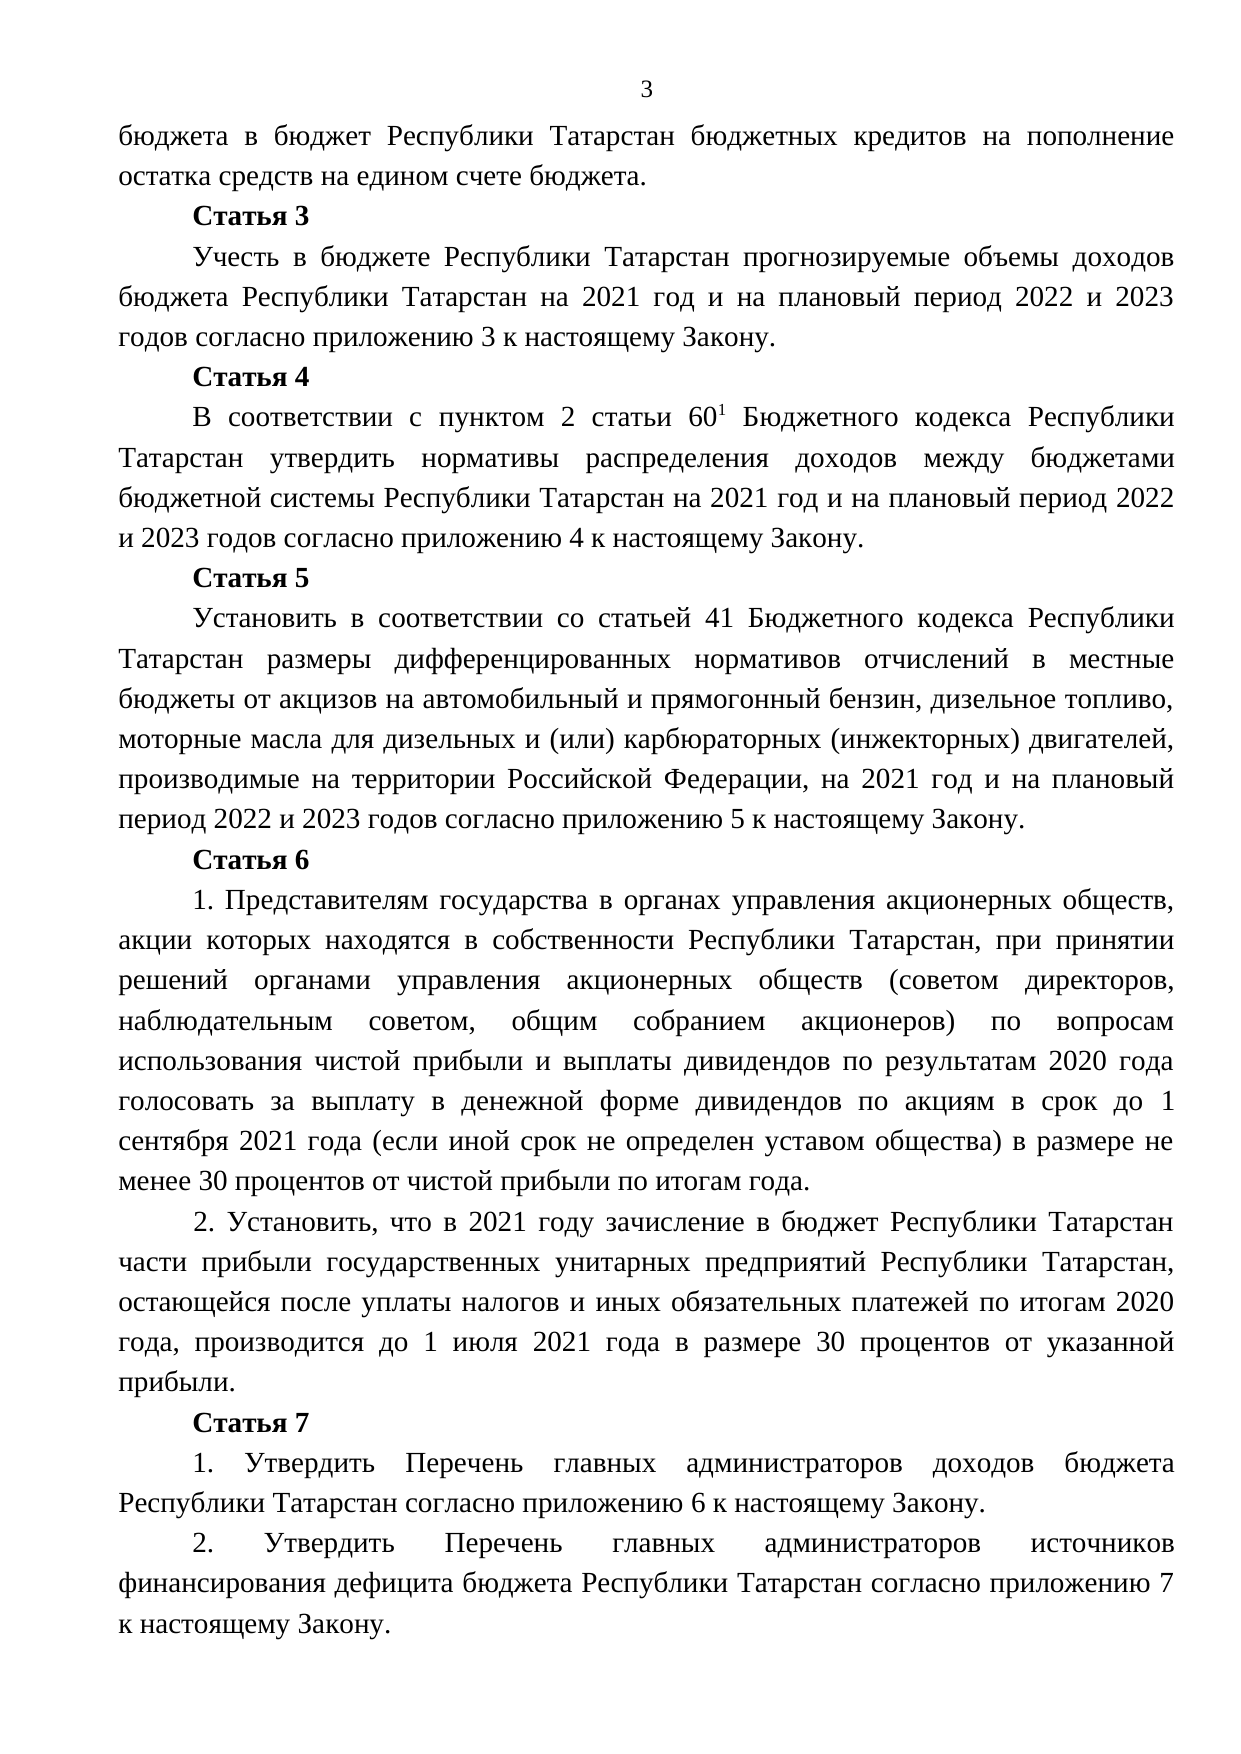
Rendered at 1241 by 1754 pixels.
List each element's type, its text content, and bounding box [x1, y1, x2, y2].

text Установить в соответствии со статьей 41 Бюджетного кодекса Республики Татарстан размеры дифференцированных нормативов отчислений в местные бюджеты от акцизов на автомобильный и прямогонный бензин, дизельное топливо, моторные масла для дизельных и (или) карбюраторных (инжекторных) двигателей, производимые на территории Российской Федерации, на 2021 год и на плановый период 2022 и 2023 годов согласно приложению 5 к настоящему Закону. [118, 601, 1175, 835]
text 1. Представителям государства в органах управления акционерных обществ, акции которых находятся в собственности Республики Татарстан, при принятии решений органами управления акционерных обществ (советом директоров, наблюдательным советом, общим собранием акционеров) по вопросам использования чистой прибыли и выплаты дивидендов по результатам 2020 года голосовать за выплату в денежной форме дивидендов по акциям в срок до 1 сентября 2021 года (если иной срок не определен уставом общества) в размере не менее 30 процентов от чистой прибыли по итогам года. [118, 882, 1175, 1197]
text 2. Утвердить Перечень главных администраторов источников финансирования дефицита бюджета Республики Татарстан согласно приложению 7 к настоящему Закону. [118, 1525, 1175, 1639]
text Статья 4 [118, 359, 1175, 393]
text Статья 7 [118, 1405, 1175, 1438]
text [118, 118, 1175, 192]
text Учесть в бюджете Республики Татарстан прогнозируемые объемы доходов бюджета Республики Татарстан на 2021 год и на плановый период 2022 и 2023 годов согласно приложению 3 к настоящему Закону. [118, 239, 1175, 353]
text 1. Утвердить Перечень главных администраторов доходов бюджета Республики Татарстан согласно приложению 6 к настоящему Закону. [118, 1445, 1175, 1519]
list Статья 5 [118, 560, 1175, 594]
text 2. Установить, что в 2021 году зачисление в бюджет Республики Татарстан части прибыли государственных унитарных предприятий Республики Татарстан, остающейся после уплаты налогов и иных обязательных платежей по итогам 2020 года, производится до 1 июля 2021 года в размере 30 процентов от указанной прибыли. [118, 1204, 1175, 1398]
text Статья 3 [118, 198, 1175, 232]
text В соответствии с пунктом 2 статьи 601 Бюджетного кодекса Республики Татарстан утвердить нормативы распределения доходов между бюджетами бюджетной системы Республики Татарстан на 2021 год и на плановый период 2022 и 2023 годов согласно приложению 4 к настоящему Закону. [118, 399, 1175, 554]
text Статья 6 [118, 842, 1175, 875]
